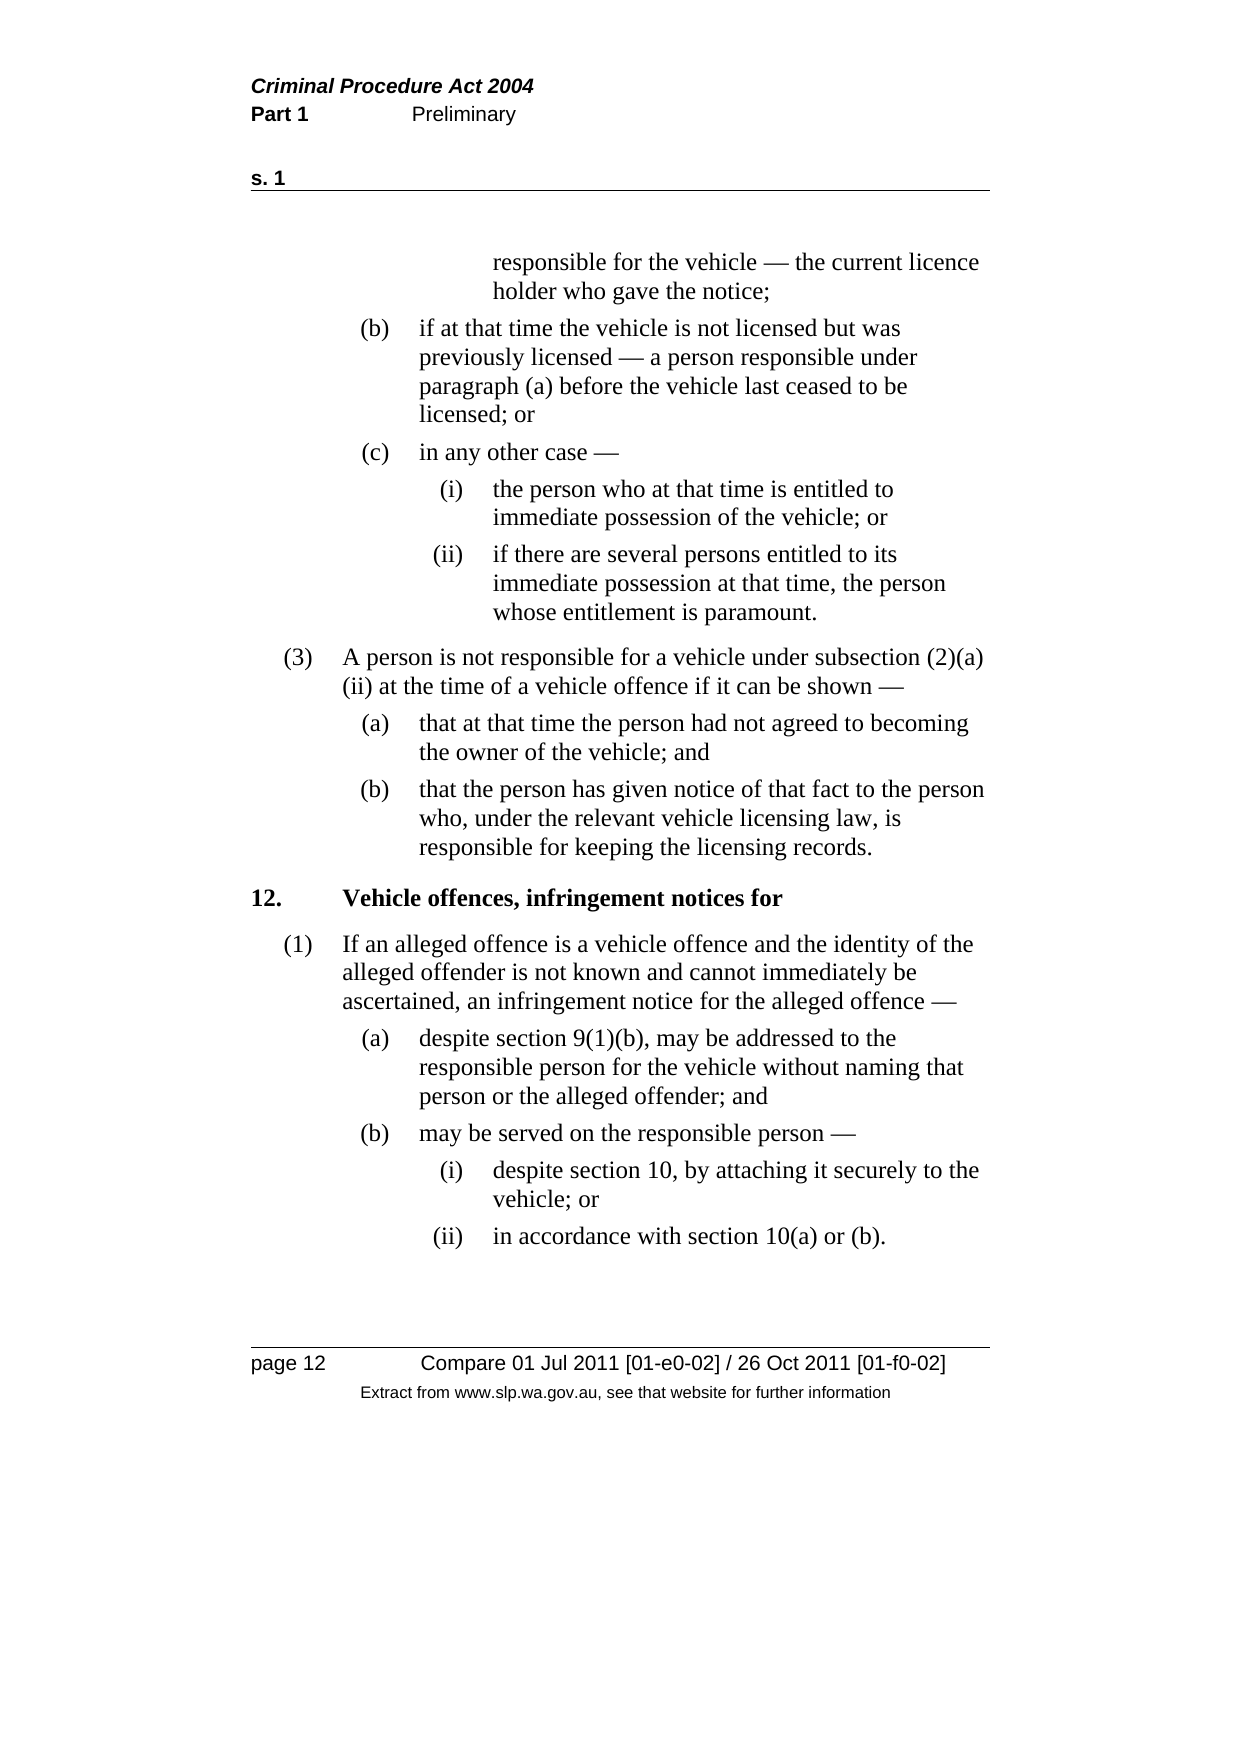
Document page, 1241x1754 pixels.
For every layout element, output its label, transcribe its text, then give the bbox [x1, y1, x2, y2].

text (c) in any other case — [251, 437, 990, 465]
text (3) A person is not responsible for a vehicle under subsection (2)(a)(ii) at the time of a vehicle offence if it can be shown — [251, 642, 990, 700]
text (b) if at that time the vehicle is not licensed but was previously licensed — a person responsible under paragraph (a) before the vehicle last ceased to be licensed; or [251, 313, 990, 428]
subtitle 12. Vehicle offences, infringement notices for [251, 883, 990, 912]
text (b) that the person has given notice of that fact to the person who, under the relevant vehicle licensing law, is responsible for keeping the licensing records. [251, 774, 990, 860]
text (i) despite section 10, by attaching it securely to the vehicle; or [251, 1155, 990, 1212]
text (b) may be served on the responsible person — [251, 1118, 990, 1147]
text (ii) in accordance with section 10(a) or (b). [251, 1221, 990, 1249]
text (ii) if there are several persons entitled to its immediate possession at that time, the person whose entitlement is paramount. [251, 539, 990, 626]
text (i) the person who at that time is entitled to immediate possession of the vehicle; or [251, 474, 990, 531]
text (a) that at that time the person had not agreed to becoming the owner of the vehicle; and [251, 708, 990, 766]
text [251, 247, 990, 305]
text (a) despite section 9(1)(b), may be addressed to the responsible person for the vehicle without naming that person or the alleged offender; and [251, 1023, 990, 1109]
text (1) If an alleged offence is a vehicle offence and the identity of the alleged offender is not known and cannot immediately be ascertained, an infringement notice for the alleged offence — [251, 929, 990, 1015]
